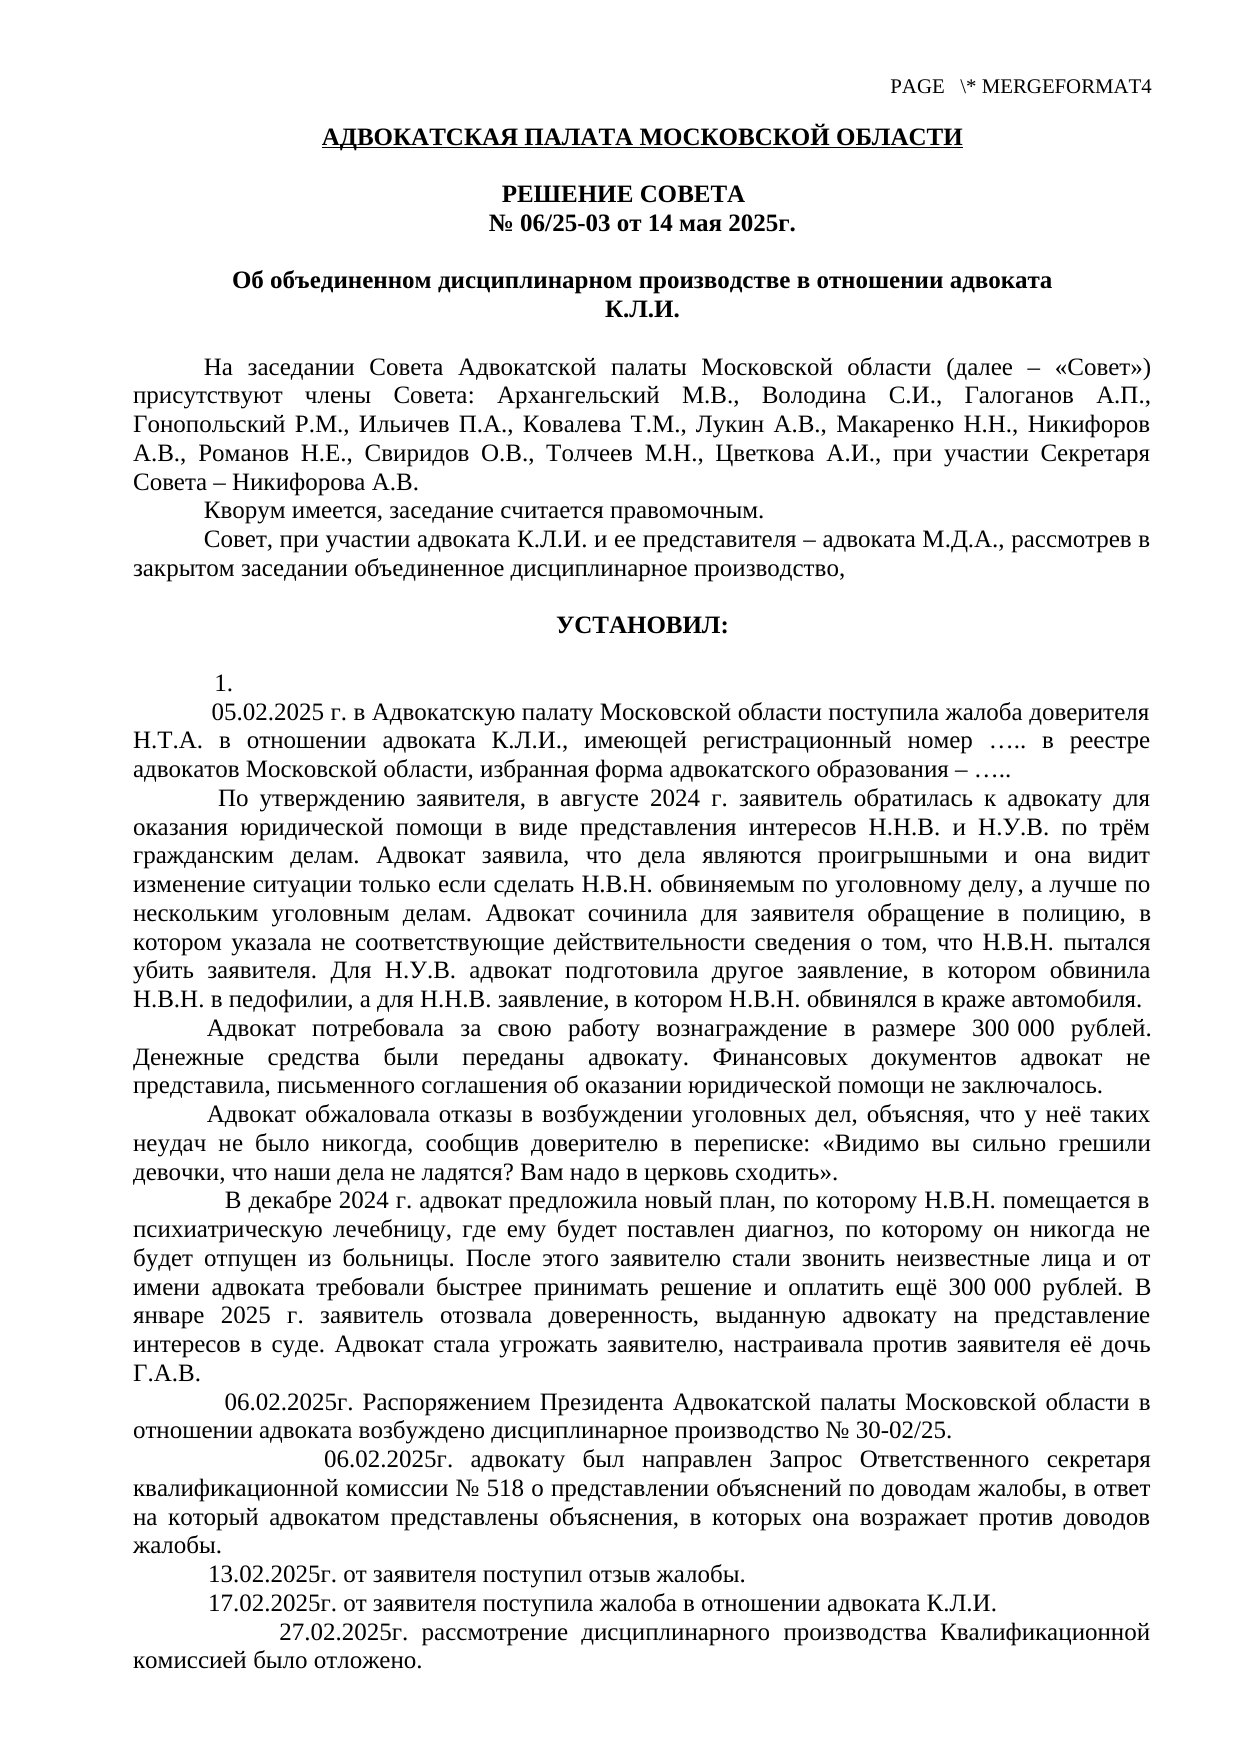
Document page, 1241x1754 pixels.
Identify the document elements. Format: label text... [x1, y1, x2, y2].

text Адвокат потребовала за свою работу вознаграждение в размере 300 000 рублей. Денежные средства были переданы адвокату. Финансовых документов адвокат не представила, письменного соглашения об оказании юридической помощи не заключалось. [133, 1013, 1152, 1099]
text 17.02.2025г. от заявителя поступила жалоба в отношении адвоката К.Л.И. [133, 1588, 1152, 1617]
text В декабре 2024 г. адвокат предложила новый план, по которому Н.В.Н. помещается в психиатрическую лечебницу, где ему будет поставлен диагноз, по которому он никогда не будет отпущен из больницы. После этого заявителю стали звонить неизвестные лица и от имени адвоката требовали быстрее принимать решение и оплатить ещё 300 000 рублей. В январе 2025 г. заявитель отозвала доверенность, выданную адвокату на представление интересов в суде. Адвокат стала угрожать заявителю, настраивала против заявителя её дочь Г.А.В. [133, 1186, 1152, 1387]
text адвокатская палата московской области [133, 122, 1152, 151]
text 27.02.2025г. рассмотрение дисциплинарного производства Квалификационной комиссией было отложено. [133, 1617, 1152, 1674]
text Адвокат обжаловала отказы в возбуждении уголовных дел, объясняя, что у неё таких неудач не было никогда, сообщив доверителю в переписке: «Видимо вы сильно грешили девочки, что наши дела не ладятся? Вам надо в церковь сходить». [133, 1099, 1152, 1186]
text По утверждению заявителя, в августе 2024 г. заявитель обратилась к адвокату для оказания юридической помощи в виде представления интересов Н.Н.В. и Н.У.В. по трём гражданским делам. Адвокат заявила, что дела являются проигрышными и она видит изменение ситуации только если сделать Н.В.Н. обвиняемым по уголовному делу, а лучше по нескольким уголовным делам. Адвокат сочинила для заявителя обращение в полицию, в котором указала не соответствующие действительности сведения о том, что Н.В.Н. пытался убить заявителя. Для Н.У.В. адвокат подготовила другое заявление, в котором обвинила Н.В.Н. в педофилии, а для Н.Н.В. заявление, в котором Н.В.Н. обвинялся в краже автомобиля. [133, 783, 1152, 1013]
text 13.02.2025г. от заявителя поступил отзыв жалобы. [133, 1559, 1152, 1588]
text На заседании Совета Адвокатской палаты Московской области (далее – «Совет») присутствуют члены Совета: Архангельский М.В., Володина С.И., Галоганов А.П., Гонопольский Р.М., Ильичев П.А., Ковалева Т.М., Лукин А.В., Макаренко Н.Н., Никифоров А.В., Романов Н.Е., Свиридов О.В., Толчеев М.Н., Цветкова А.И., при участии Секретаря Совета – Никифорова А.В. [133, 352, 1152, 496]
text Об объединенном дисциплинарном производстве в отношении адвоката [133, 266, 1152, 294]
text 06.02.2025г. Распоряжением Президента Адвокатской палаты Московской области в отношении адвоката возбуждено дисциплинарное производство № 30-02/25. [133, 1387, 1152, 1444]
text К.Л.И. [133, 294, 1152, 323]
text № 06/25-03 от 14 мая 2025г. [133, 208, 1152, 237]
text 1. [133, 668, 1152, 697]
text Кворум имеется, заседание считается правомочным. [133, 496, 1152, 524]
text 05.02.2025 г. в Адвокатскую палату Московской области поступила жалоба доверителя Н.Т.А. в отношении адвоката К.Л.И., имеющей регистрационный номер ….. в реестре адвокатов Московской области, избранная форма адвокатского образования – ….. [133, 697, 1152, 783]
text УСТАНОВИЛ: [133, 611, 1152, 639]
text 06.02.2025г. адвокату был направлен Запрос Ответственного секретаря квалификационной комиссии № 518 о представлении объяснений по доводам жалобы, в ответ на который адвокатом представлены объяснения, в которых она возражает против доводов жалобы. [133, 1444, 1152, 1559]
text Решение СОВЕТА [428, 179, 1152, 208]
text Совет, при участии адвоката К.Л.И. и ее представителя – адвоката М.Д.А., рассмотрев в закрытом заседании объединенное дисциплинарное производство, [133, 524, 1152, 582]
